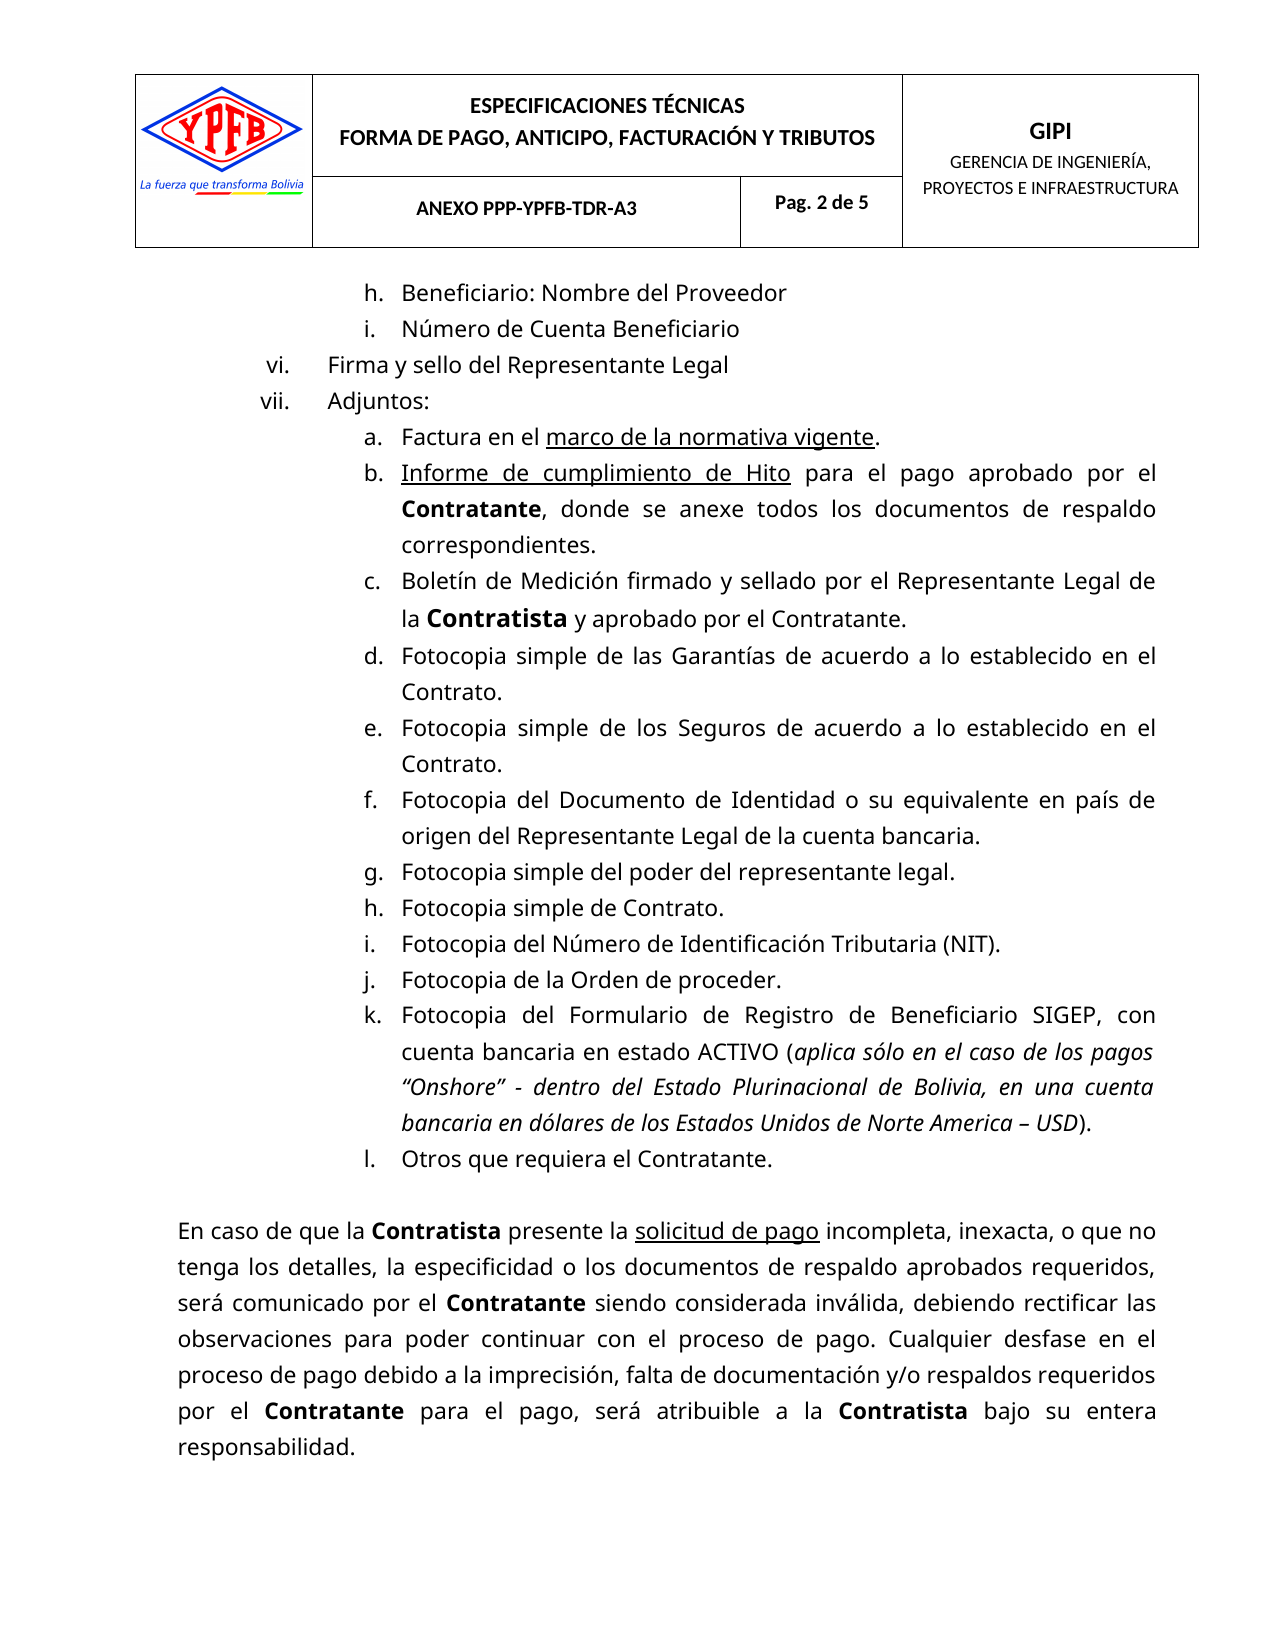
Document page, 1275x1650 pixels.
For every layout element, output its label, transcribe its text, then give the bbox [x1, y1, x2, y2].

picture [137, 80, 305, 201]
list Adjuntos: [290, 385, 1157, 416]
list Beneficiario: Nombre del Proveedor [364, 277, 1157, 308]
list Número de Cuenta Beneficiario [364, 313, 1157, 344]
list Fotocopia del Documento de Identidad o su equivalente en país de origen del Representante Legal de la cuenta bancaria. [364, 784, 1157, 851]
text En caso de que la Contratista presente la solicitud de pago incompleta, inexacta, o que no tenga los detalles, la especificidad o los documentos de respaldo aprobados requeridos, será comunicado por el Contratante siendo considerada inválida, debiendo rectificar las observaciones para poder continuar con el proceso de pago. Cualquier desfase en el proceso de pago debido a la imprecisión, falta de documentación y/o respaldos requeridos por el Contratante para el pago, será atribuible a la Contratista bajo su entera responsabilidad. [177, 1215, 1157, 1462]
list Fotocopia simple de los Seguros de acuerdo a lo establecido en el Contrato. [364, 712, 1157, 779]
list Fotocopia simple del poder del representante legal. [364, 856, 1157, 887]
list Factura en el marco de la normativa vigente. [364, 421, 1157, 452]
list Fotocopia simple de Contrato. [364, 892, 1157, 923]
list Fotocopia simple de las Garantías de acuerdo a lo establecido en el Contrato. [364, 640, 1157, 707]
list Fotocopia del Formulario de Registro de Beneficiario SIGEP, con cuenta bancaria en estado ACTIVO (aplica sólo en el caso de los pagos “Onshore” - dentro del Estado Plurinacional de Bolivia, en una cuenta bancaria en dólares de los Estados Unidos de Norte America – USD). [364, 999, 1157, 1138]
list Informe de cumplimiento de Hito para el pago aprobado por el Contratante, donde se anexe todos los documentos de respaldo correspondientes. [364, 457, 1157, 560]
list Boletín de Medición firmado y sellado por el Representante Legal de la Contratista y aprobado por el Contratante. [364, 564, 1157, 635]
list Fotocopia del Número de Identificación Tributaria (NIT). [364, 928, 1157, 959]
list Firma y sello del Representante Legal [290, 349, 1157, 380]
list Otros que requiera el Contratante. [364, 1143, 1157, 1174]
list Fotocopia de la Orden de proceder. [364, 963, 1157, 995]
